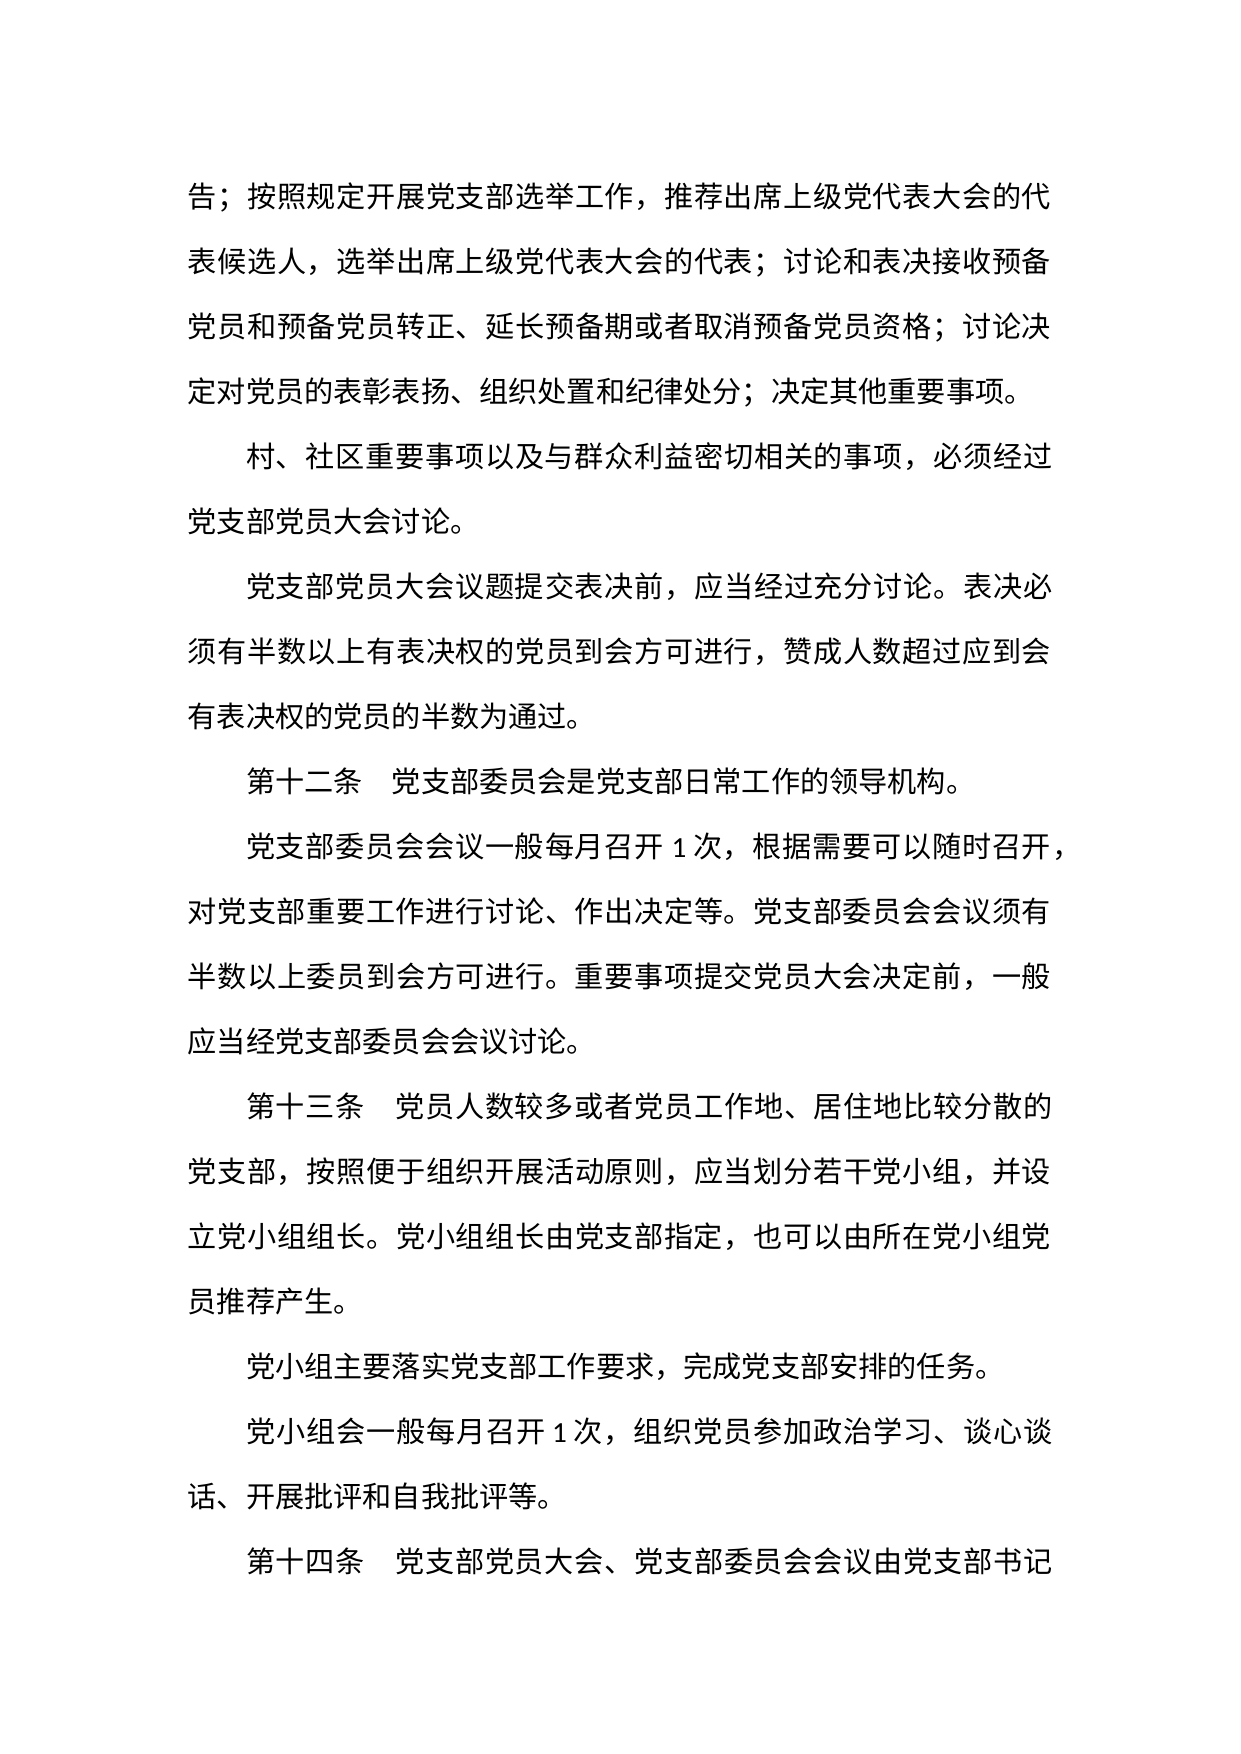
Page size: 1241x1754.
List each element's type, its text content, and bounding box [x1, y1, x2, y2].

text 党支部党员大会议题提交表决前，应当经过充分讨论。表决必须有半数以上有表决权的党员到会方可进行，赞成人数超过应到会有表决权的党员的半数为通过。 [187, 552, 1053, 747]
text 村、社区重要事项以及与群众利益密切相关的事项，必须经过党支部党员大会讨论。 [187, 422, 1053, 552]
text 党支部委员会会议一般每月召开1次，根据需要可以随时召开，对党支部重要工作进行讨论、作出决定等。党支部委员会会议须有半数以上委员到会方可进行。重要事项提交党员大会决定前，一般应当经党支部委员会会议讨论。 [187, 812, 1053, 1072]
text 党小组主要落实党支部工作要求，完成党支部安排的任务。 [187, 1332, 1053, 1397]
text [187, 162, 1053, 422]
text 第十二条 党支部委员会是党支部日常工作的领导机构。 [187, 747, 1053, 812]
text 党小组会一般每月召开1次，组织党员参加政治学习、谈心谈话、开展批评和自我批评等。 [187, 1397, 1053, 1527]
text 第十三条 党员人数较多或者党员工作地、居住地比较分散的党支部，按照便于组织开展活动原则，应当划分若干党小组，并设立党小组组长。党小组组长由党支部指定，也可以由所在党小组党员推荐产生。 [187, 1072, 1053, 1332]
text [187, 1527, 1053, 1592]
